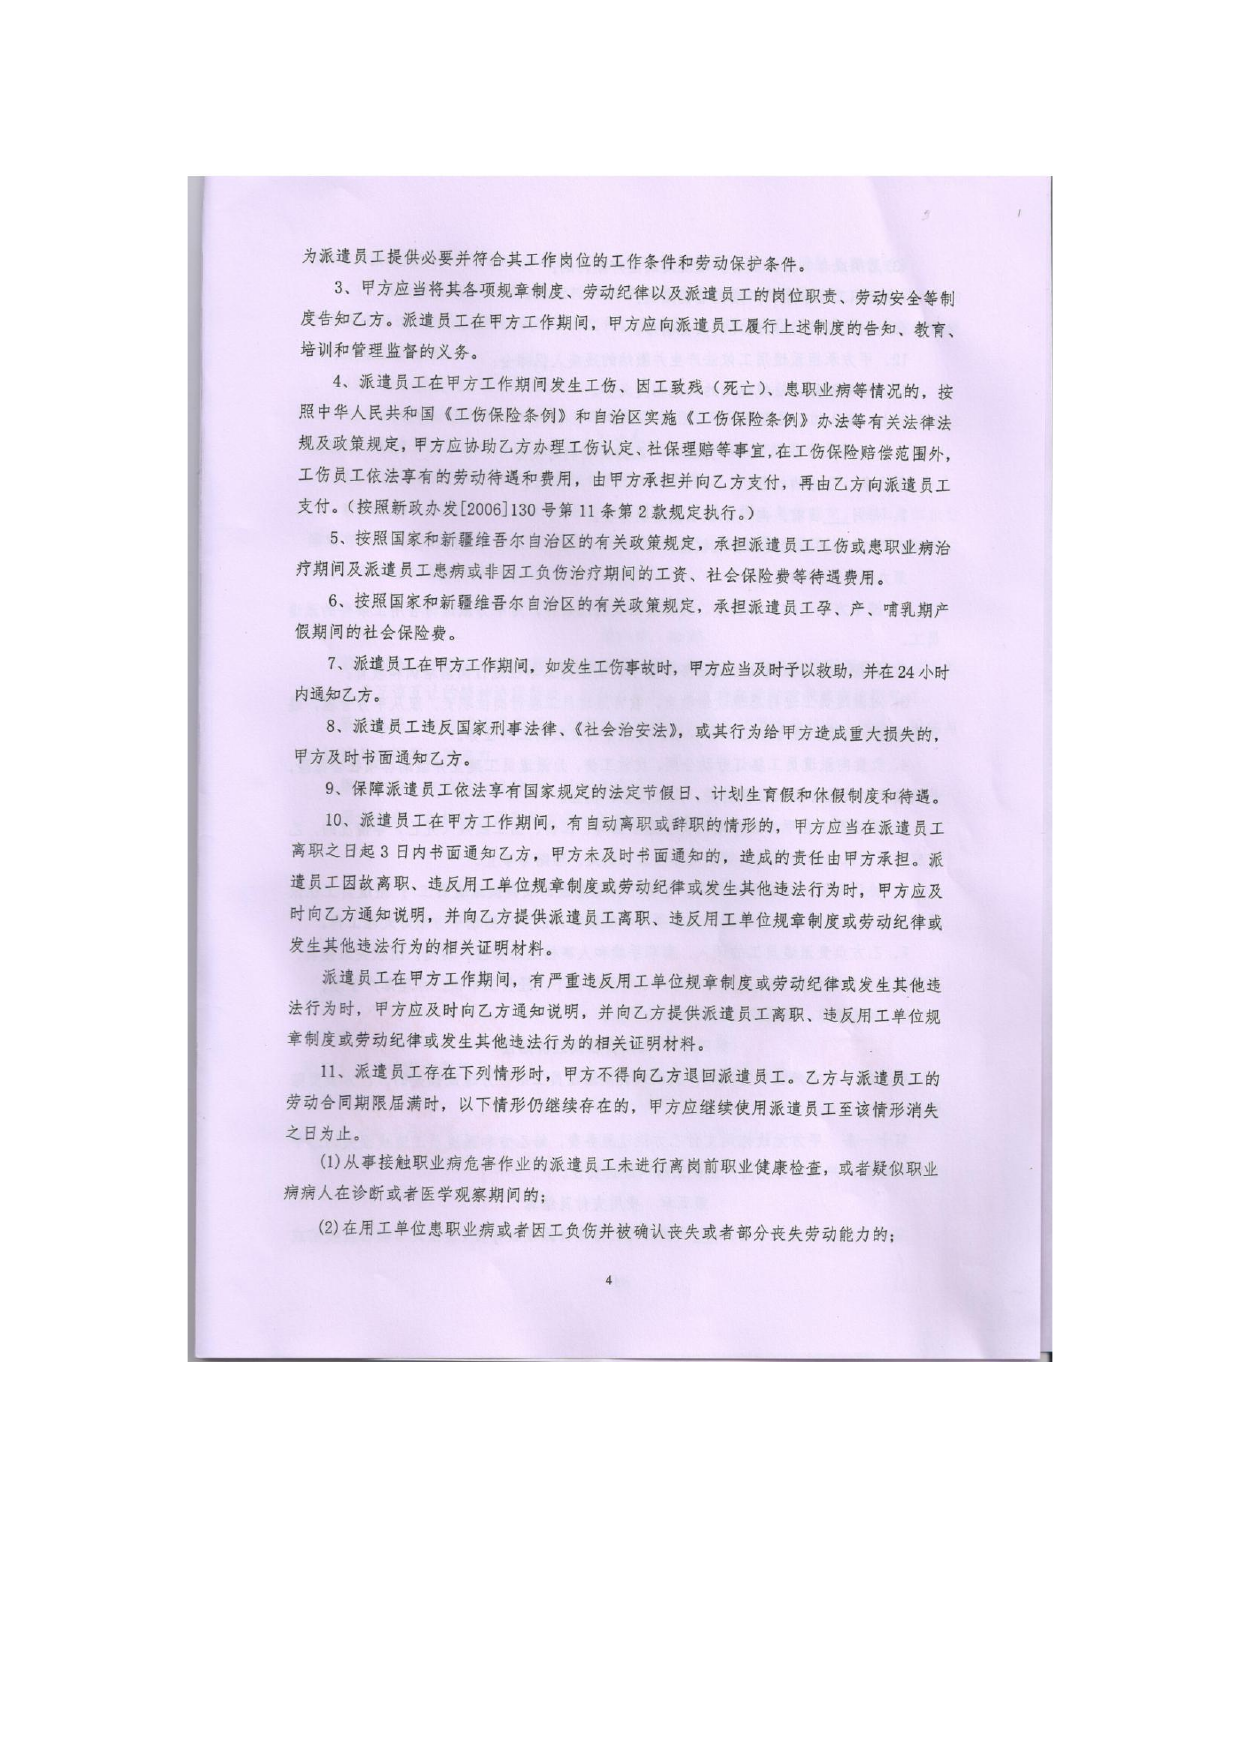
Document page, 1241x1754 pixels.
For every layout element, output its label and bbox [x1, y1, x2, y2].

picture [187, 162, 1053, 1362]
